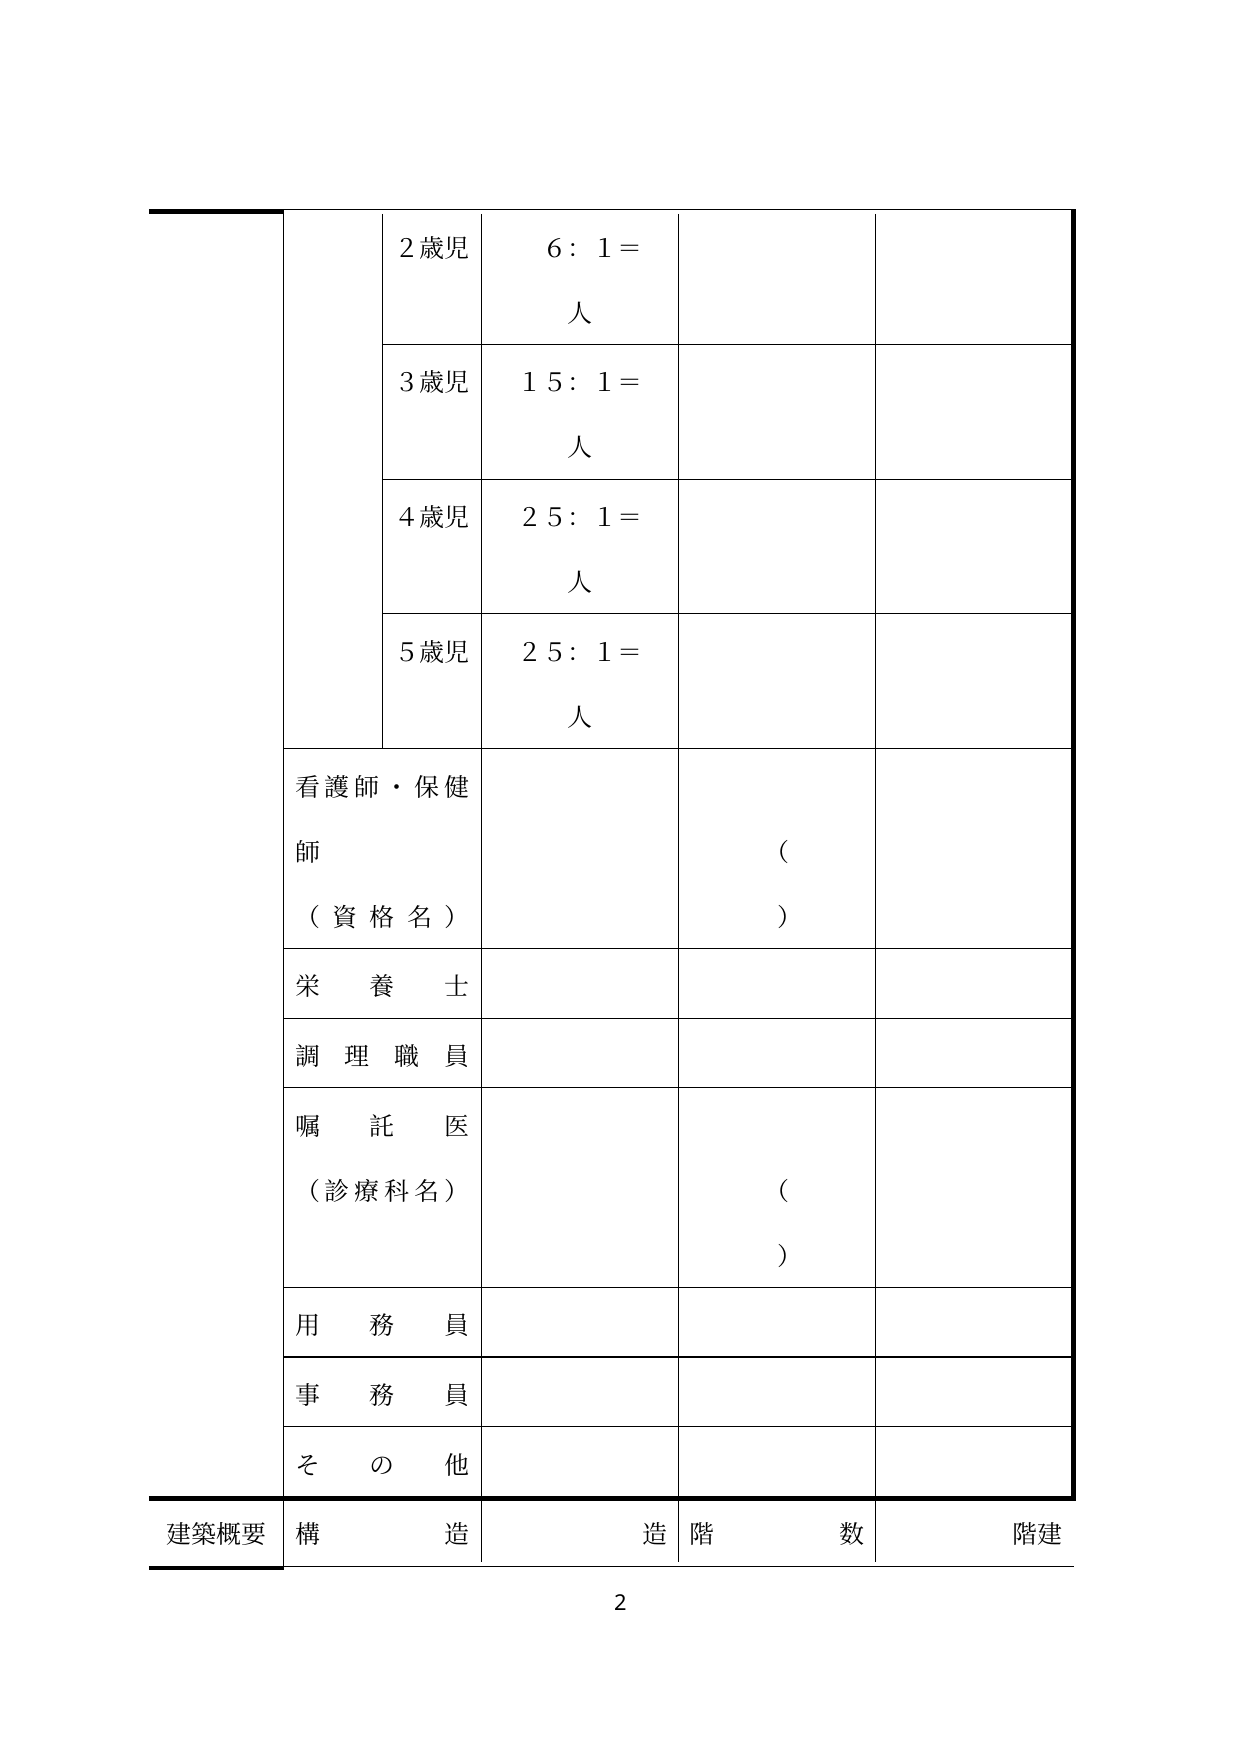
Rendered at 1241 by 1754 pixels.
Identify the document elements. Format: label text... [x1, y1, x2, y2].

table_cell [876, 1427, 1071, 1496]
table_cell 事務員 [284, 1358, 481, 1426]
table_cell １５：１＝ 人 [482, 345, 678, 479]
table_cell [679, 1288, 875, 1356]
table_cell 階数 [678, 1501, 876, 1566]
table_cell [876, 1358, 1071, 1426]
table_cell 用務員 [284, 1288, 481, 1356]
table_cell 建築概要 [149, 1501, 283, 1566]
table_cell ４歳児 [383, 480, 481, 613]
table_cell ２５：１＝ 人 [482, 480, 678, 613]
table_cell [679, 480, 875, 613]
table_cell [876, 749, 1071, 948]
table_cell ２５：１＝ 人 [482, 614, 678, 748]
table_cell ６：１＝ 人 [481, 210, 678, 344]
table_cell [876, 480, 1071, 613]
table_cell （ ） [679, 1088, 875, 1287]
table_cell [482, 1288, 678, 1356]
table_cell [876, 949, 1071, 1017]
table_cell [876, 614, 1071, 748]
table_cell [482, 1358, 678, 1426]
table_cell ３歳児 [383, 345, 481, 479]
table_cell 造 [481, 1501, 678, 1566]
table_cell [679, 949, 875, 1017]
table_cell （ ） [679, 749, 875, 948]
table_cell [482, 1427, 678, 1496]
table_cell [876, 345, 1071, 479]
table_cell その他 [284, 1427, 481, 1496]
table_cell [679, 1427, 875, 1496]
table_cell 階建 [876, 1501, 1073, 1566]
table_cell [876, 210, 1071, 344]
table_cell [679, 345, 875, 479]
table_cell 調理職員 [284, 1019, 481, 1087]
table_cell [482, 1019, 678, 1087]
table_cell [482, 949, 678, 1017]
table_cell [876, 1288, 1071, 1356]
table_cell [679, 1358, 875, 1426]
table_cell 構造 [284, 1501, 481, 1566]
table_cell [679, 614, 875, 748]
table_cell [482, 749, 678, 948]
table_cell [679, 1019, 875, 1087]
table_cell 看護師・保健師 （資格名） [284, 749, 481, 948]
table_cell ５歳児 [383, 614, 481, 748]
table_cell [876, 1088, 1071, 1287]
table_cell 嘱託医 （診療科名） [284, 1088, 481, 1287]
table_cell 栄養士 [284, 949, 481, 1017]
table_cell [482, 1088, 678, 1287]
table_cell [678, 210, 876, 344]
table_cell ２歳児 [383, 210, 481, 344]
table_cell [876, 1019, 1071, 1087]
